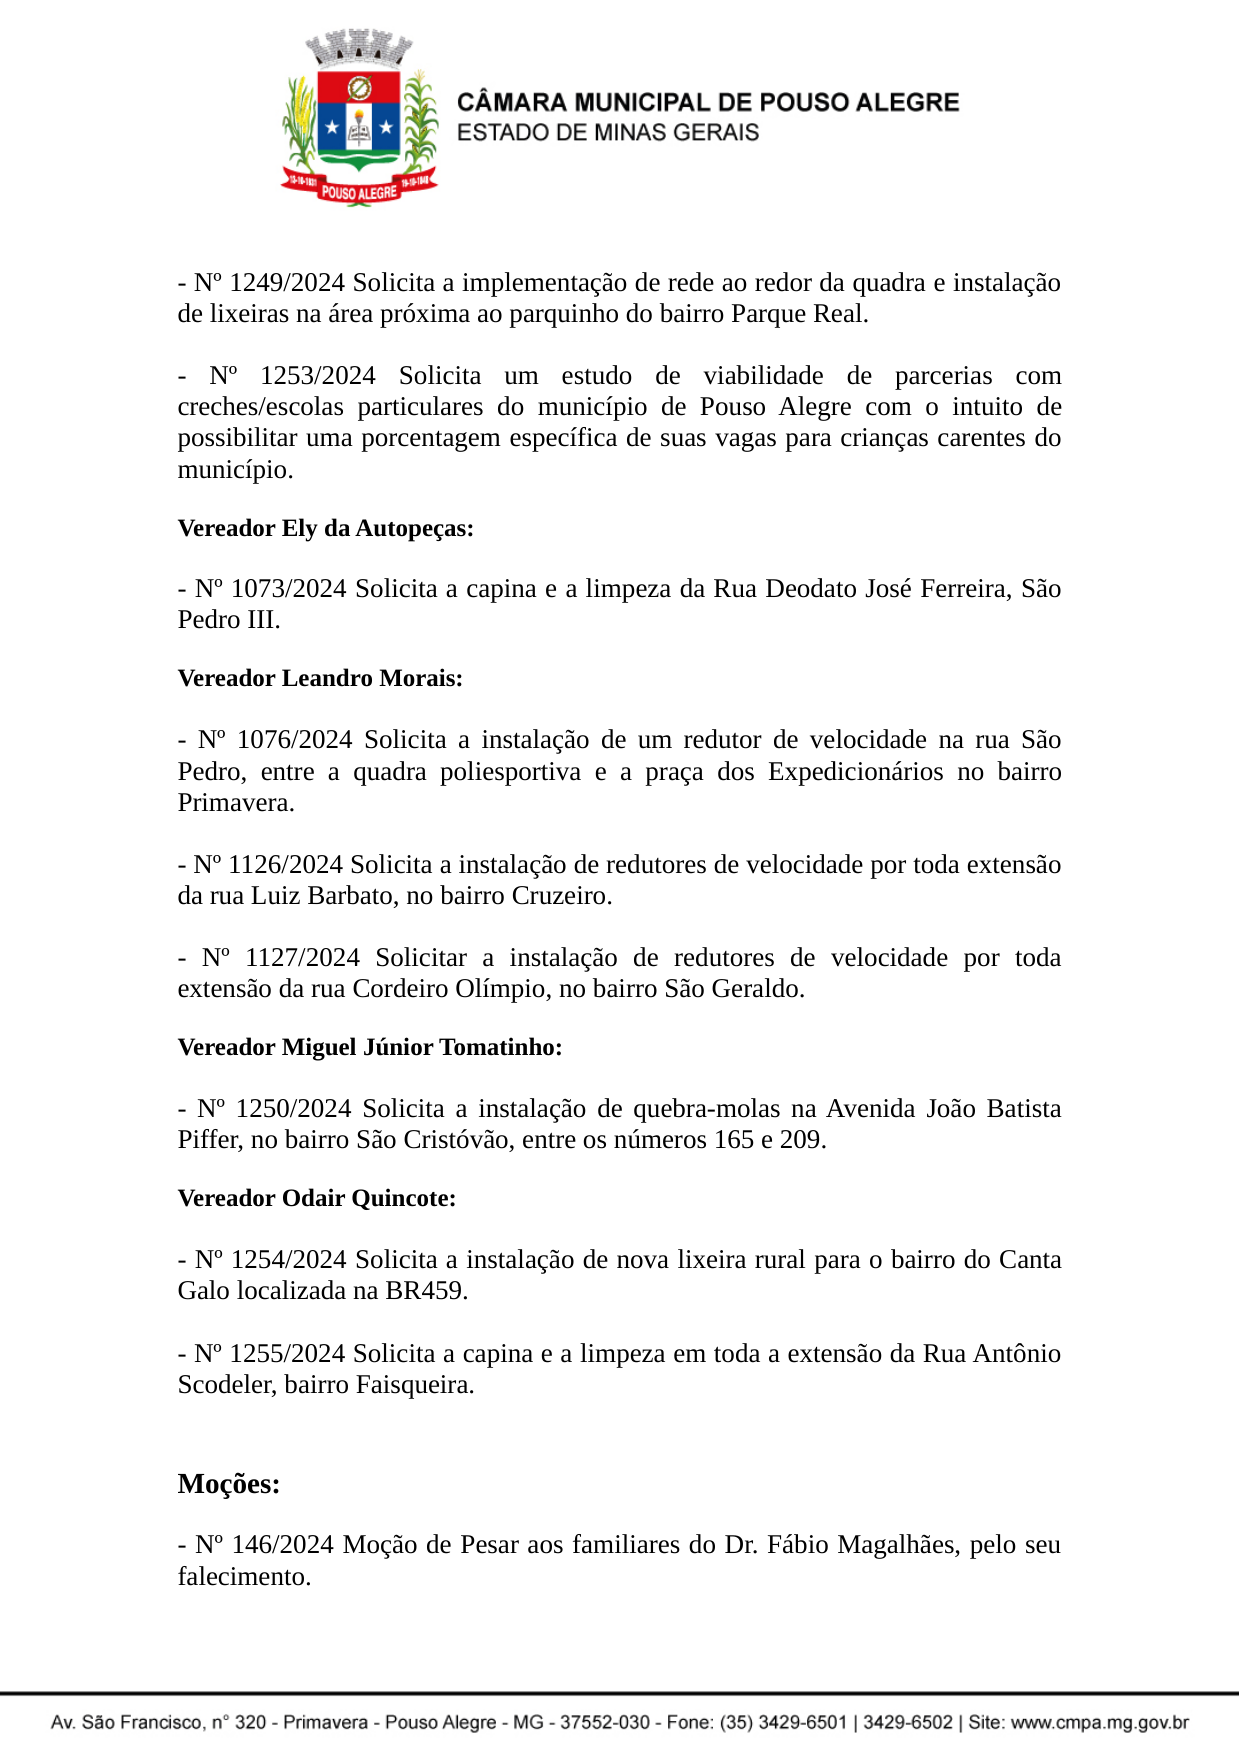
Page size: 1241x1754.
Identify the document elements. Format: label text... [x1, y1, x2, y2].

text - Nº 1127/2024 Solicitar a instalação de redutores de velocidade por toda extensão da rua Cordeiro Olímpio, no bairro São Geraldo. [177, 941, 1063, 1004]
text - Nº 1250/2024 Solicita a instalação de quebra-molas na Avenida João Batista Piffer, no bairro São Cristóvão, entre os números 165 e 209. [177, 1092, 1063, 1155]
text - Nº 1073/2024 Solicita a capina e a limpeza da Rua Deodato José Ferreira, São Pedro III. [177, 572, 1063, 635]
text - Nº 1076/2024 Solicita a instalação de um redutor de velocidade na rua São Pedro, entre a quadra poliesportiva e a praça dos Expedicionários no bairro Primavera. [177, 723, 1063, 817]
text - Nº 1255/2024 Solicita a capina e a limpeza em toda a extensão da Rua Antônio Scodeler, bairro Faisqueira. [177, 1337, 1063, 1399]
text Vereador Miguel Júnior Tomatinho: [177, 1032, 1063, 1061]
text Vereador Odair Quincote: [177, 1183, 1063, 1212]
text - Nº 1254/2024 Solicita a instalação de nova lixeira rural para o bairro do Canta Galo localizada na BR459. [177, 1243, 1063, 1306]
text - Nº 1253/2024 Solicita um estudo de viabilidade de parcerias com creches/escolas particulares do município de Pouso Alegre com o intuito de possibilitar uma porcentagem específica de suas vagas para crianças carentes do município. [177, 359, 1063, 484]
text - Nº 1126/2024 Solicita a instalação de redutores de velocidade por toda extensão da rua Luiz Barbato, no bairro Cruzeiro. [177, 848, 1063, 910]
picture [0, 0, 1240, 237]
text Moções: [177, 1466, 1063, 1500]
text Vereador Leandro Morais: [177, 663, 1063, 692]
text - Nº 146/2024 Moção de Pesar aos familiares do Dr. Fábio Magalhães, pelo seu falecimento. [177, 1528, 1063, 1591]
text - Nº 1249/2024 Solicita a implementação de rede ao redor da quadra e instalação de lixeiras na área próxima ao parquinho do bairro Parque Real. [177, 266, 1063, 328]
picture [0, 1655, 1239, 1752]
text Vereador Ely da Autopeças: [177, 513, 1063, 541]
